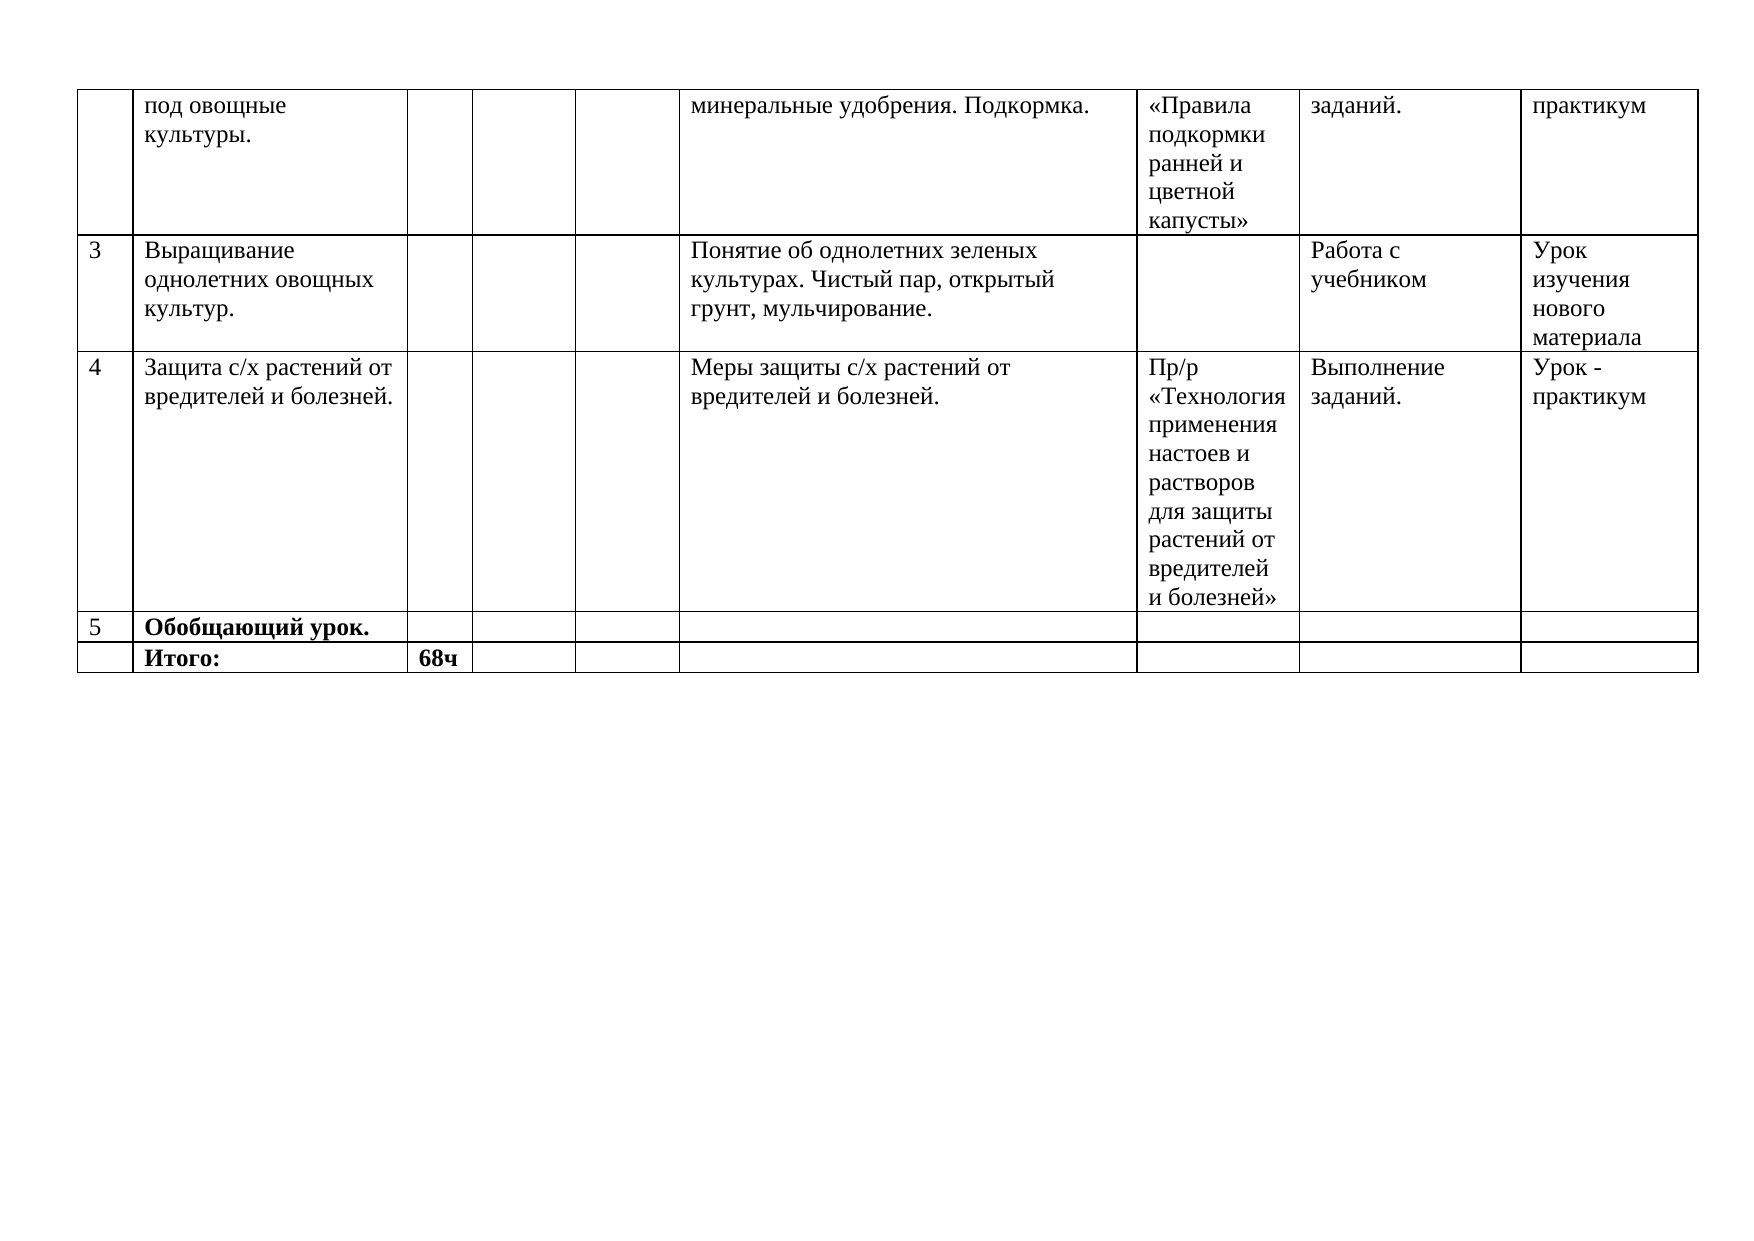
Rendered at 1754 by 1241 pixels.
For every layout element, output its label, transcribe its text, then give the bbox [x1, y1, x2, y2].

table_cell [1522, 612, 1697, 641]
table_cell Выполнение заданий. [1300, 90, 1520, 234]
table_cell [78, 643, 132, 671]
table_cell [408, 352, 472, 611]
table_cell Урок изучения нового материала [1522, 236, 1697, 351]
table_cell [473, 612, 575, 641]
table_cell [680, 612, 1136, 641]
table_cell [680, 90, 1136, 234]
table_cell [680, 643, 1136, 671]
table_cell 5 [78, 612, 132, 641]
table_cell Урок - практикум [1522, 352, 1697, 611]
table_cell 3 [78, 236, 132, 351]
table_cell [473, 90, 575, 234]
table_cell [1138, 236, 1299, 351]
table_cell Выращивание однолетних овощных культур. [134, 236, 407, 351]
table_cell Обобщающий урок. [134, 612, 407, 641]
table_cell [473, 236, 575, 351]
table_cell Понятие об однолетних зеленых культурах. Чистый пар, открытый грунт, мульчирование. [680, 236, 1136, 351]
table_cell 68ч [408, 643, 472, 671]
table_cell [408, 236, 472, 351]
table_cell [1138, 90, 1299, 234]
table_cell Защита с/х растений от вредителей и болезней. [134, 352, 407, 611]
table_cell [473, 352, 575, 611]
table_cell Выполнение заданий. [1300, 352, 1520, 611]
table_cell 4 [78, 352, 132, 611]
table_cell Урок - практикум [1522, 90, 1697, 234]
table_cell [1522, 643, 1697, 671]
table_cell Меры защиты с/х растений от вредителей и болезней. [680, 352, 1136, 611]
table_cell [1300, 643, 1520, 671]
table_cell [408, 612, 472, 641]
table_cell Итого: [134, 643, 407, 671]
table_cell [134, 90, 407, 234]
table_cell 2 [78, 90, 132, 234]
table_cell [576, 90, 679, 234]
table_cell [1138, 612, 1299, 641]
table_cell Работа с учебником [1300, 236, 1520, 351]
table_cell [1300, 612, 1520, 641]
table_cell [473, 643, 575, 671]
table_cell [1138, 643, 1299, 671]
table_cell [408, 90, 472, 234]
table_cell [576, 236, 679, 351]
table_cell [576, 643, 679, 671]
table_cell Пр/р «Технология применения настоев и растворов для защиты растений от вредителей и болезней» [1138, 352, 1299, 611]
table_cell [576, 352, 679, 611]
table_cell [576, 612, 679, 641]
